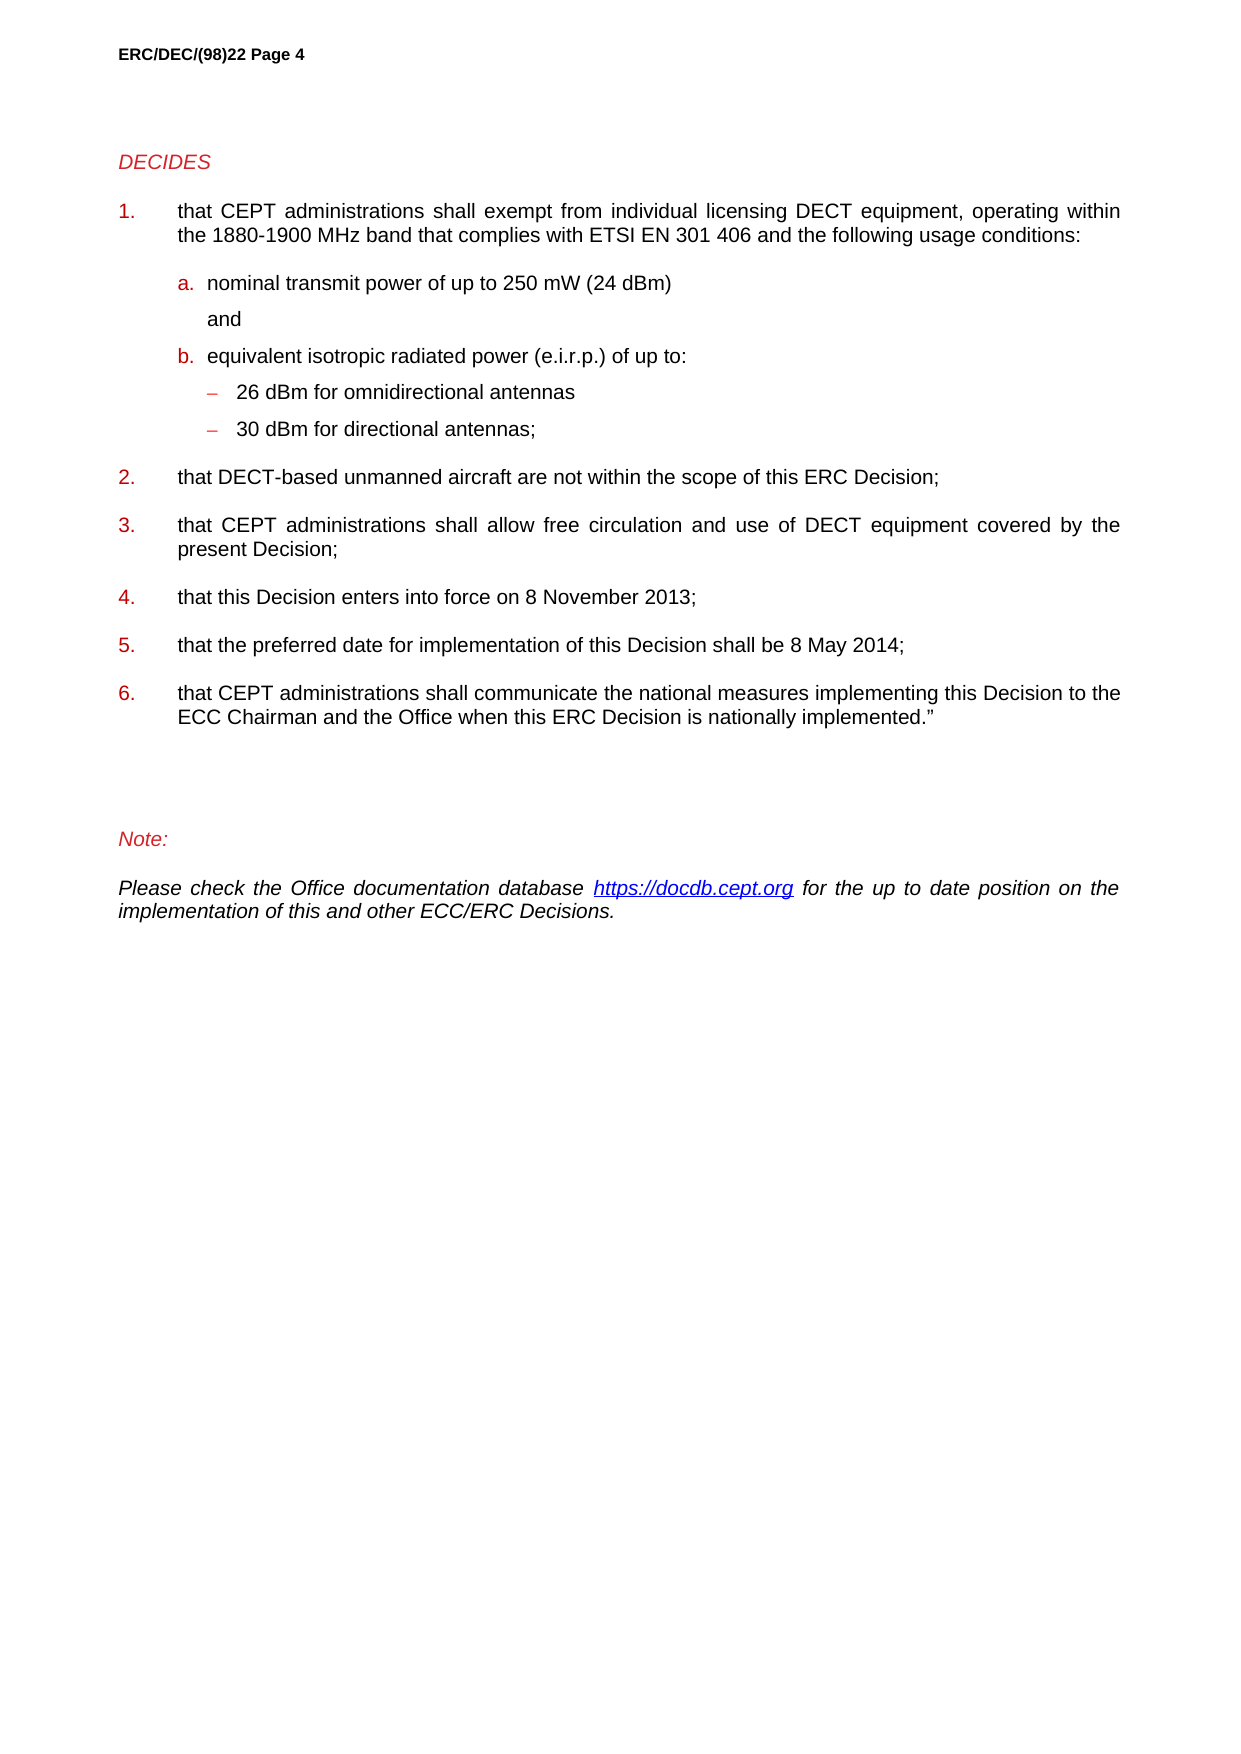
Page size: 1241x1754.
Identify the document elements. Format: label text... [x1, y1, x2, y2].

list equivalent isotropic radiated power (e.i.r.p.) of up to: [177, 344, 1122, 368]
list that CEPT administrations shall exempt from individual licensing DECT equipment, operating within the 1880-1900 MHz band that complies with ETSI EN 301 406 and the following usage conditions: [118, 199, 1122, 247]
list nominal transmit power of up to 250 mW (24 dBm) [177, 271, 1122, 295]
text Note: [118, 826, 1122, 850]
list that CEPT administrations shall communicate the national measures implementing this Decision to the ECC Chairman and the Office when this ERC Decision is nationally implemented.” [118, 681, 1122, 728]
list 26 dBm for omnidirectional antennas [207, 380, 1122, 404]
text Please check the Office documentation database https://docdb.cept.org for the up to date position on the implementation of this and other Decisions. [118, 875, 1122, 923]
list 30 dBm for directional antennas; [207, 417, 1122, 441]
text DECIDES [118, 150, 1122, 174]
list that the preferred date for implementation of this Decision shall be 8 May 2014; [118, 633, 1122, 657]
text and [177, 307, 1122, 331]
list that CEPT administrations shall allow free circulation and use of DECT equipment covered by the present Decision; [118, 513, 1122, 561]
list that this Decision enters into force on 8 November 2013; [118, 585, 1122, 609]
list that DECT-based unmanned aircraft are not within the scope of this ERC Decision; [118, 465, 1122, 489]
